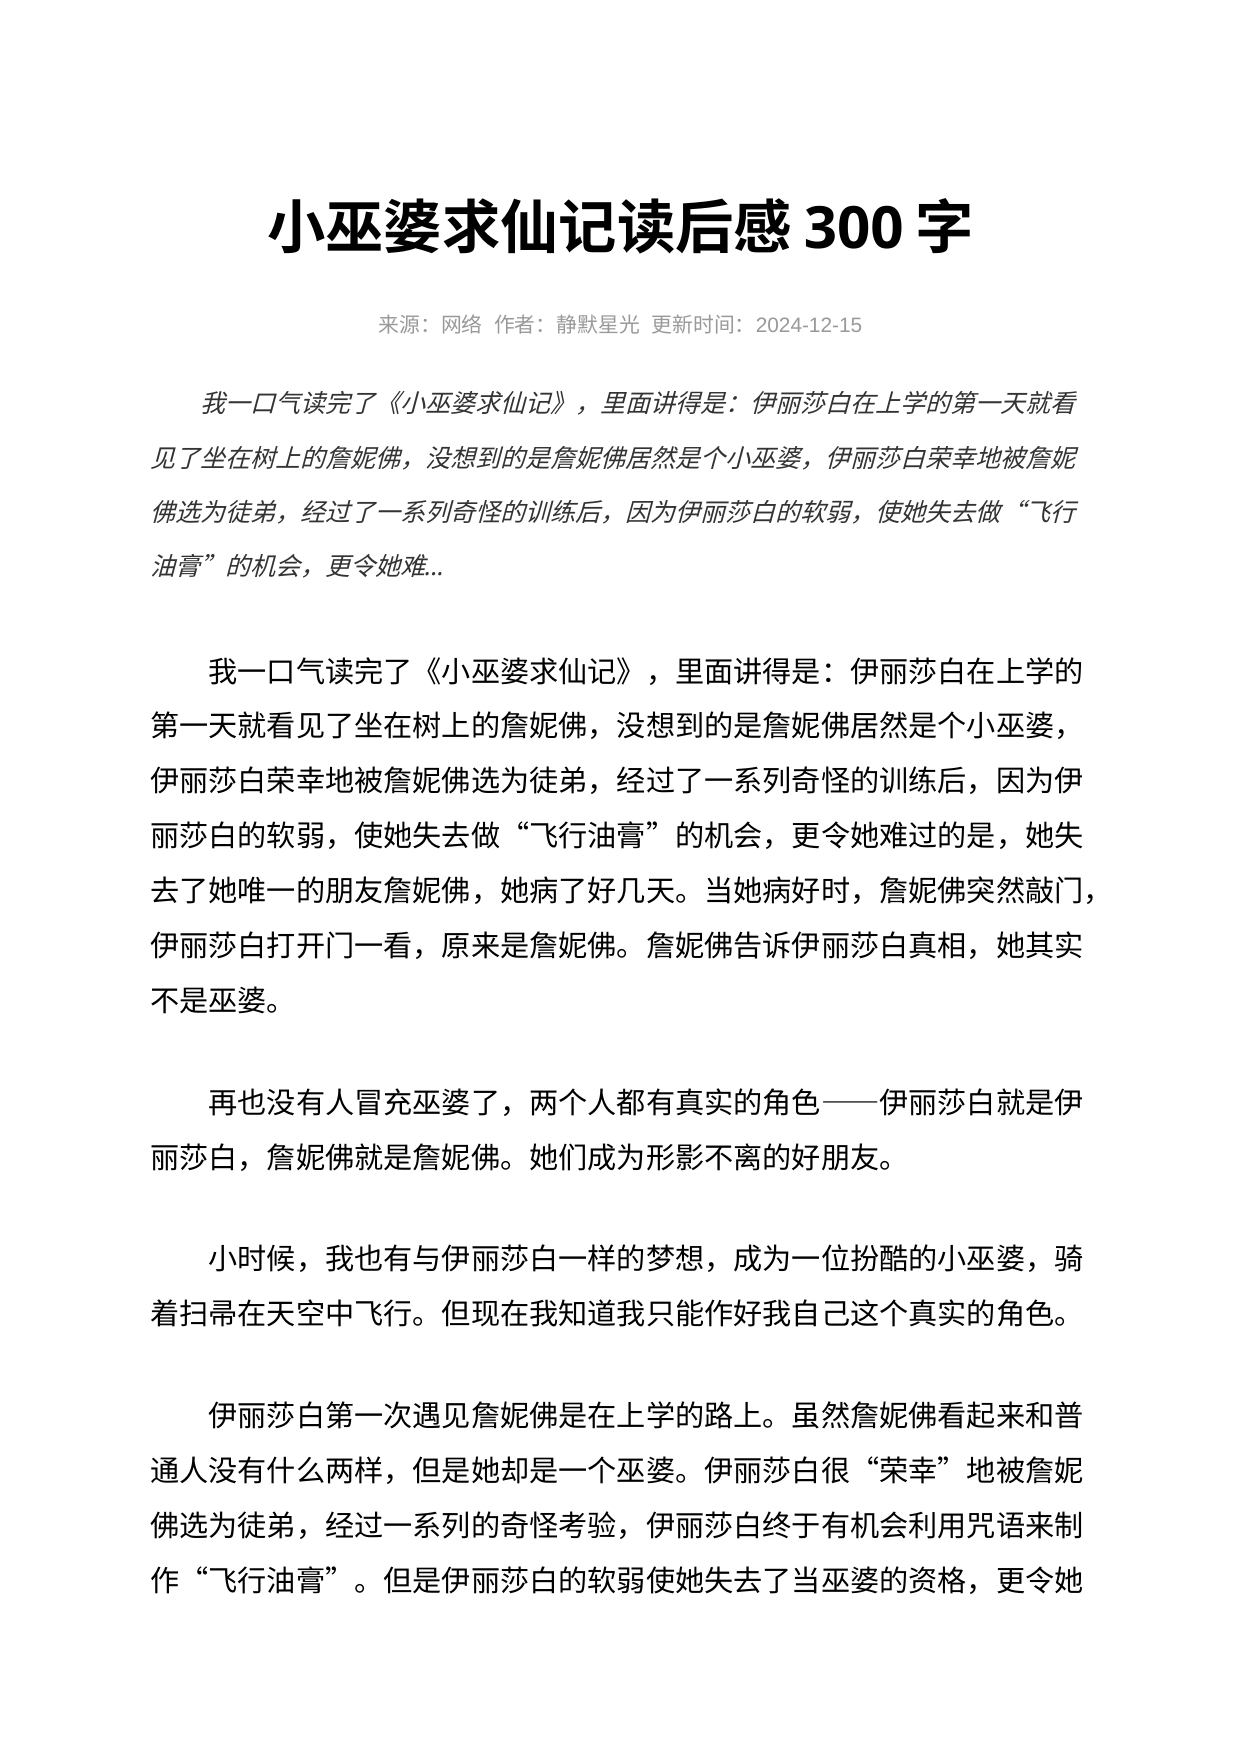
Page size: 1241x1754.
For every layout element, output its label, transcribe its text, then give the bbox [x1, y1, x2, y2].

text 再也没有人冒充巫婆了，两个人都有真实的角色——伊丽莎白就是伊丽莎白，詹妮佛就是詹妮佛。她们成为形影不离的好朋友。 [150, 1079, 1090, 1176]
text 我一口气读完了《小巫婆求仙记》，里面讲得是：伊丽莎白在上学的第一天就看见了坐在树上的詹妮佛，没想到的是詹妮佛居然是个小巫婆，伊丽莎白荣幸地被詹妮佛选为徒弟，经过了一系列奇怪的训练后，因为伊丽莎白的软弱，使她失去做“飞行油膏”的机会，更令她难过的是，她失去了她唯一的朋友詹妮佛，她病了好几天。当她病好时，詹妮佛突然敲门，伊丽莎白打开门一看，原来是詹妮佛。詹妮佛告诉伊丽莎白真相，她其实不是巫婆。 [150, 648, 1090, 1020]
text 我一口气读完了《小巫婆求仙记》，里面讲得是：伊丽莎白在上学的第一天就看见了坐在树上的詹妮佛，没想到的是詹妮佛居然是个小巫婆，伊丽莎白荣幸地被詹妮佛选为徒弟，经过了一系列奇怪的训练后，因为伊丽莎白的软弱，使她失去做“飞行油膏”的机会，更令她难... [150, 384, 1090, 583]
text 来源：网络 作者：静默星光 更新时间：2024-12-15 [150, 313, 1090, 337]
text 小时候，我也有与伊丽莎白一样的梦想，成为一位扮酷的小巫婆，骑着扫帚在天空中飞行。但现在我知道我只能作好我自己这个真实的角色。 [150, 1236, 1090, 1333]
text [150, 1393, 1090, 1599]
subtitle 小巫婆求仙记读后感300字 [150, 181, 1090, 266]
